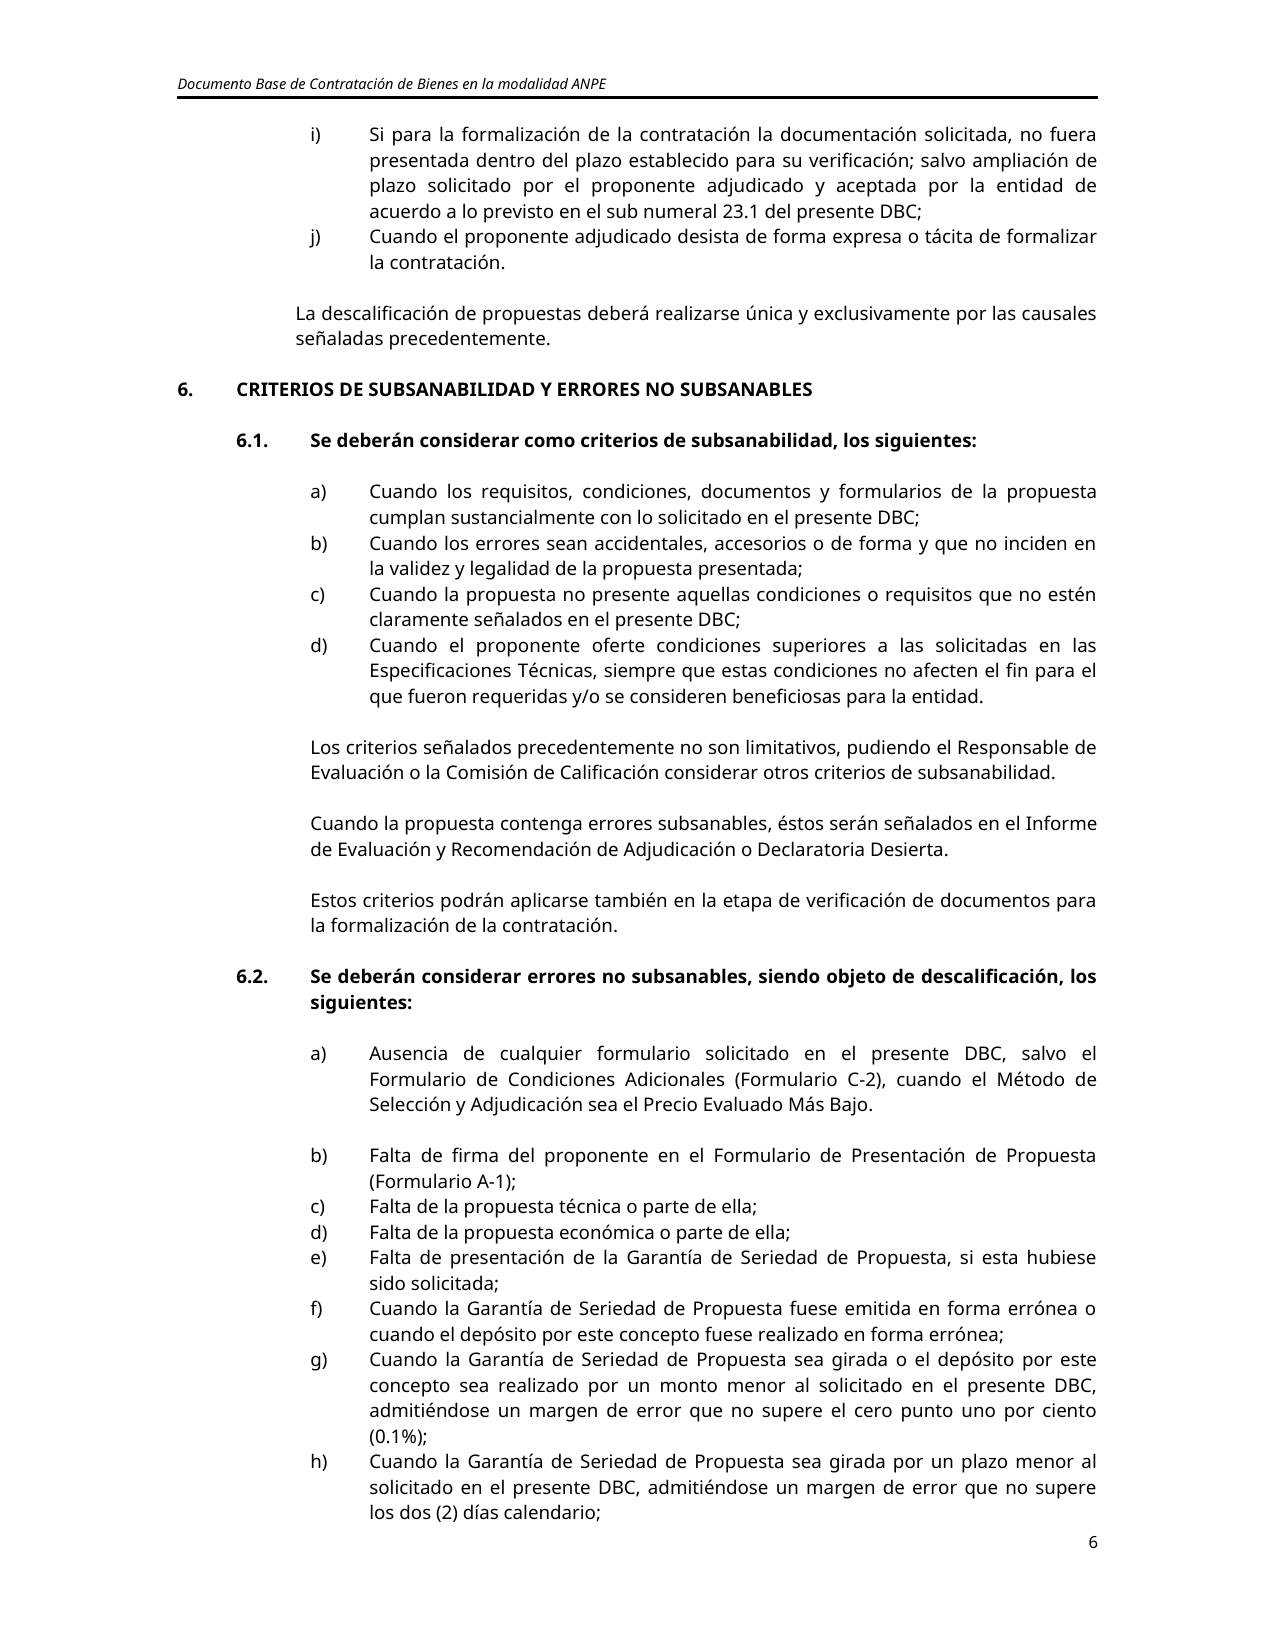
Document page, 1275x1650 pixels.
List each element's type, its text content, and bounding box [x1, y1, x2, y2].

list Cuando la Garantía de Seriedad de Propuesta sea girada o el depósito por este concepto sea realizado por un monto menor al solicitado en el presente DBC, admitiéndose un margen de error que no supere el cero punto uno por ciento (0.1%); [310, 1347, 1098, 1449]
text Cuando la propuesta contenga errores subsanables, éstos serán señalados en el Informe de Evaluación y Recomendación de Adjudicación o Declaratoria Desierta. [310, 811, 1098, 862]
list Si para la formalización de la contratación la documentación solicitada, no fuera presentada dentro del plazo establecido para su verificación; salvo ampliación de plazo solicitado por el proponente adjudicado y aceptada por la entidad de acuerdo a lo previsto en el sub numeral 23.1 del presente DBC; [310, 122, 1098, 224]
list Cuando la Garantía de Seriedad de Propuesta fuese emitida en forma errónea o cuando el depósito por este concepto fuese realizado en forma errónea; [310, 1296, 1098, 1347]
list Ausencia de cualquier formulario solicitado en el presente DBC, salvo el Formulario de Condiciones Adicionales (Formulario C-2), cuando el Método de Selección y Adjudicación sea el Precio Evaluado Más Bajo. [310, 1040, 1098, 1117]
list Falta de presentación de la Garantía de Seriedad de Propuesta, si esta hubiese sido solicitada; [310, 1244, 1098, 1296]
list Cuando la propuesta no presente aquellas condiciones o requisitos que no estén claramente señalados en el presente DBC; [310, 581, 1098, 632]
subtitle CRITERIOS DE SUBSANABILIDAD Y ERRORES NO SUBSANABLES [177, 377, 1098, 402]
list Falta de firma del proponente en el Formulario de Presentación de Propuesta (Formulario A-1); [310, 1142, 1098, 1193]
list Cuando el proponente adjudicado desista de forma expresa o tácita de formalizar la contratación. [310, 224, 1098, 275]
list Falta de la propuesta económica o parte de ella; [310, 1219, 1098, 1244]
list Cuando los requisitos, condiciones, documentos y formularios de la propuesta cumplan sustancialmente con lo solicitado en el presente DBC; [310, 479, 1098, 530]
subtitle Se deberán considerar errores no subsanables, siendo objeto de descalificación, los siguientes: [236, 964, 1098, 1015]
list Falta de la propuesta técnica o parte de ella; [310, 1193, 1098, 1219]
list Cuando los errores sean accidentales, accesorios o de forma y que no inciden en la validez y legalidad de la propuesta presentada; [310, 530, 1098, 581]
list La descalificación de propuestas deberá realizarse única y exclusivamente por las causales señaladas precedentemente. [295, 300, 1098, 351]
list Cuando el proponente oferte condiciones superiores a las solicitadas en las Especificaciones Técnicas, siempre que estas condiciones no afecten el fin para el que fueron requeridas y/o se consideren beneficiosas para la entidad. [310, 632, 1098, 708]
text Los criterios señalados precedentemente no son limitativos, pudiendo el Responsable de Evaluación o la Comisión de Calificación considerar otros criterios de subsanabilidad. [310, 734, 1098, 785]
list Cuando la Garantía de Seriedad de Propuesta sea girada por un plazo menor al solicitado en el presente DBC, admitiéndose un margen de error que no supere los dos (2) días calendario; [310, 1449, 1098, 1525]
subtitle Se deberán considerar como criterios de subsanabilidad, los siguientes: [236, 428, 1098, 453]
text Estos criterios podrán aplicarse también en la etapa de verificación de documentos para la formalización de la contratación. [310, 887, 1098, 938]
